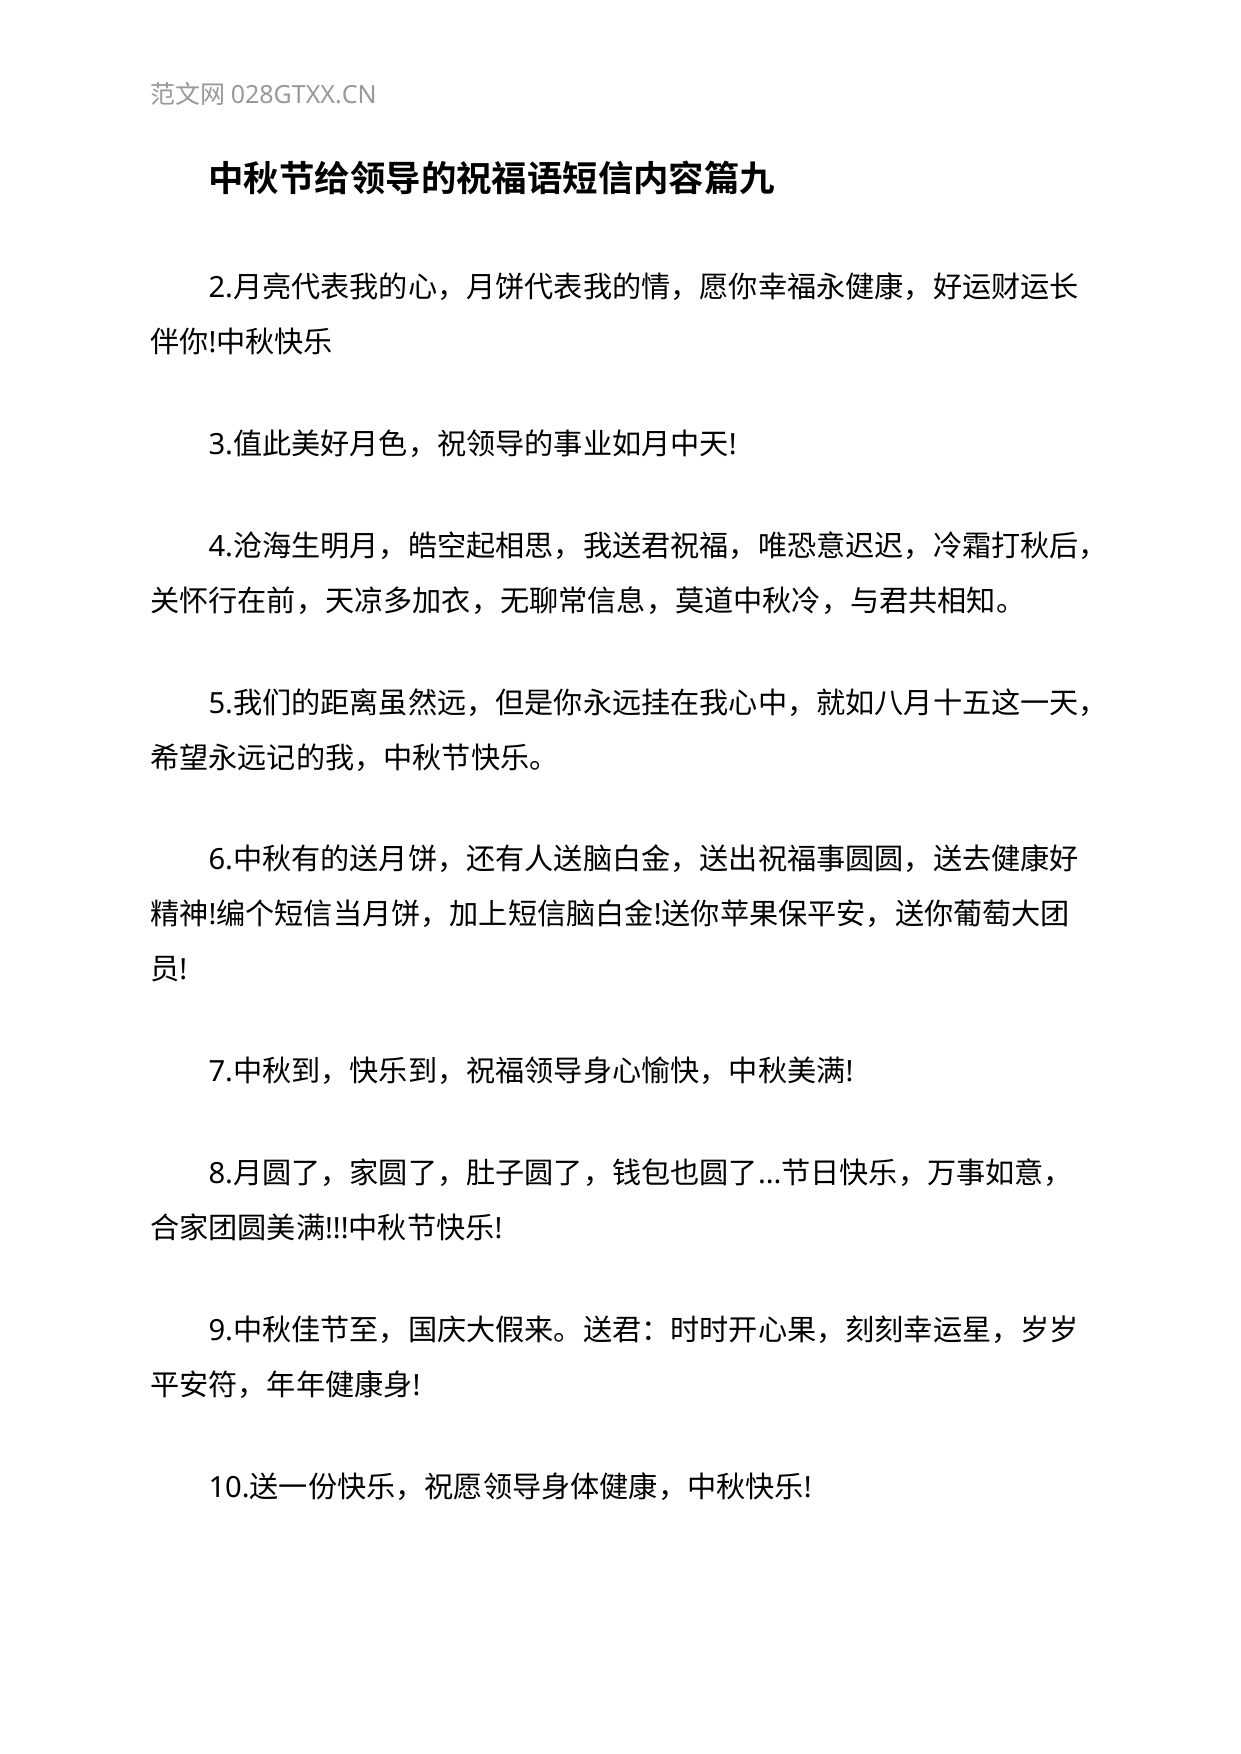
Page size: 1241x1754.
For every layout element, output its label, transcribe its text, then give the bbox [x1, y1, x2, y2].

text 7.中秋到，快乐到，祝福领导身心愉快，中秋美满! [150, 1048, 1090, 1090]
text 2.月亮代表我的心，月饼代表我的情，愿你幸福永健康，好运财运长伴你!中秋快乐 [150, 263, 1090, 361]
text 5.我们的距离虽然远，但是你永远挂在我心中，就如八月十五这一天，希望永远记的我，中秋节快乐。 [150, 679, 1090, 776]
text 9.中秋佳节至，国庆大假来。送君：时时开心果，刻刻幸运星，岁岁平安符，年年健康身! [150, 1307, 1090, 1404]
text 10.送一份快乐，祝愿领导身体健康，中秋快乐! [150, 1464, 1090, 1506]
text 3.值此美好月色，祝领导的事业如月中天! [150, 420, 1090, 463]
text 6.中秋有的送月饼，还有人送脑白金，送出祝福事圆圆，送去健康好精神!编个短信当月饼，加上短信脑白金!送你苹果保平安，送你葡萄大团员! [150, 836, 1090, 988]
text 8.月圆了，家圆了，肚子圆了，钱包也圆了...节日快乐，万事如意，合家团圆美满!!!中秋节快乐! [150, 1150, 1090, 1247]
text 4.沧海生明月，皓空起相思，我送君祝福，唯恐意迟迟，冷霜打秋后，关怀行在前，天凉多加衣，无聊常信息，莫道中秋冷，与君共相知。 [150, 522, 1090, 620]
text 中秋节给领导的祝福语短信内容篇九 [150, 150, 1090, 201]
